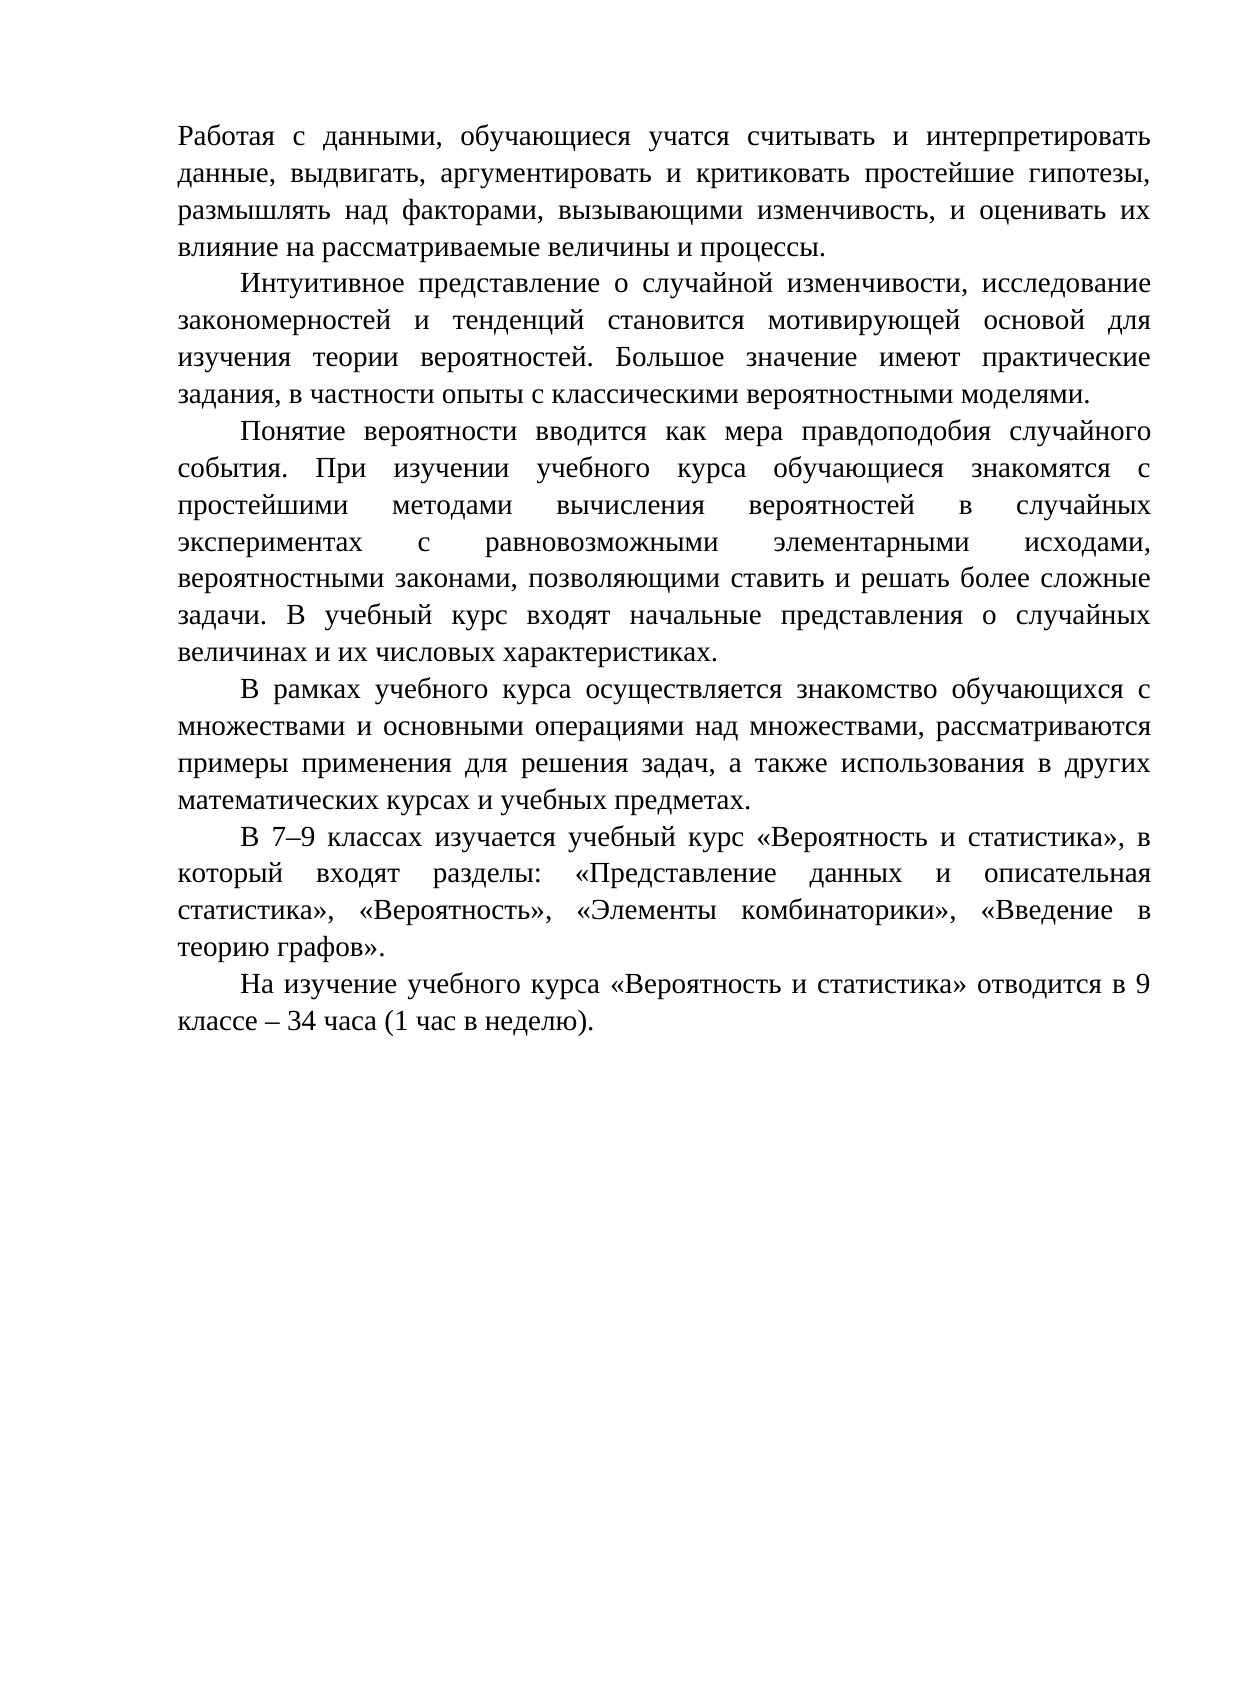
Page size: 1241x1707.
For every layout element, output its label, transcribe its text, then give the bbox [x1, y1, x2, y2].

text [177, 118, 1152, 262]
text В рамках учебного курса осуществляется знакомство обучающихся с множествами и основными операциями над множествами, рассматриваются примеры применения для решения задач, а также использования в других математических курсах и учебных предметах. [177, 671, 1152, 815]
text Интуитивное представление о случайной изменчивости, исследование закономерностей и тенденций становится мотивирующей основой для изучения теории вероятностей. Большое значение имеют практические задания, в частности опыты с классическими вероятностными моделями. [177, 266, 1152, 410]
text Понятие вероятности вводится как мера правдоподобия случайного события. При изучении учебного курса обучающиеся знакомятся с простейшими методами вычисления вероятностей в случайных экспериментах с равновозможными элементарными исходами, вероятностными законами, позволяющими ставить и решать более сложные задачи. В учебный курс входят начальные представления о случайных величинах и их числовых характеристиках. [177, 413, 1152, 668]
text На изучение учебного курса «Вероятность и статистика» отводится в 9 классе – 34 часа (1 час в неделю). [177, 966, 1152, 1037]
text В 7–9 классах изучается учебный курс «Вероятность и статистика», в который входят разделы: «Представление данных и описательная статистика», «Вероятность», «Элементы комбинаторики», «Введение в теорию графов». [177, 819, 1152, 963]
